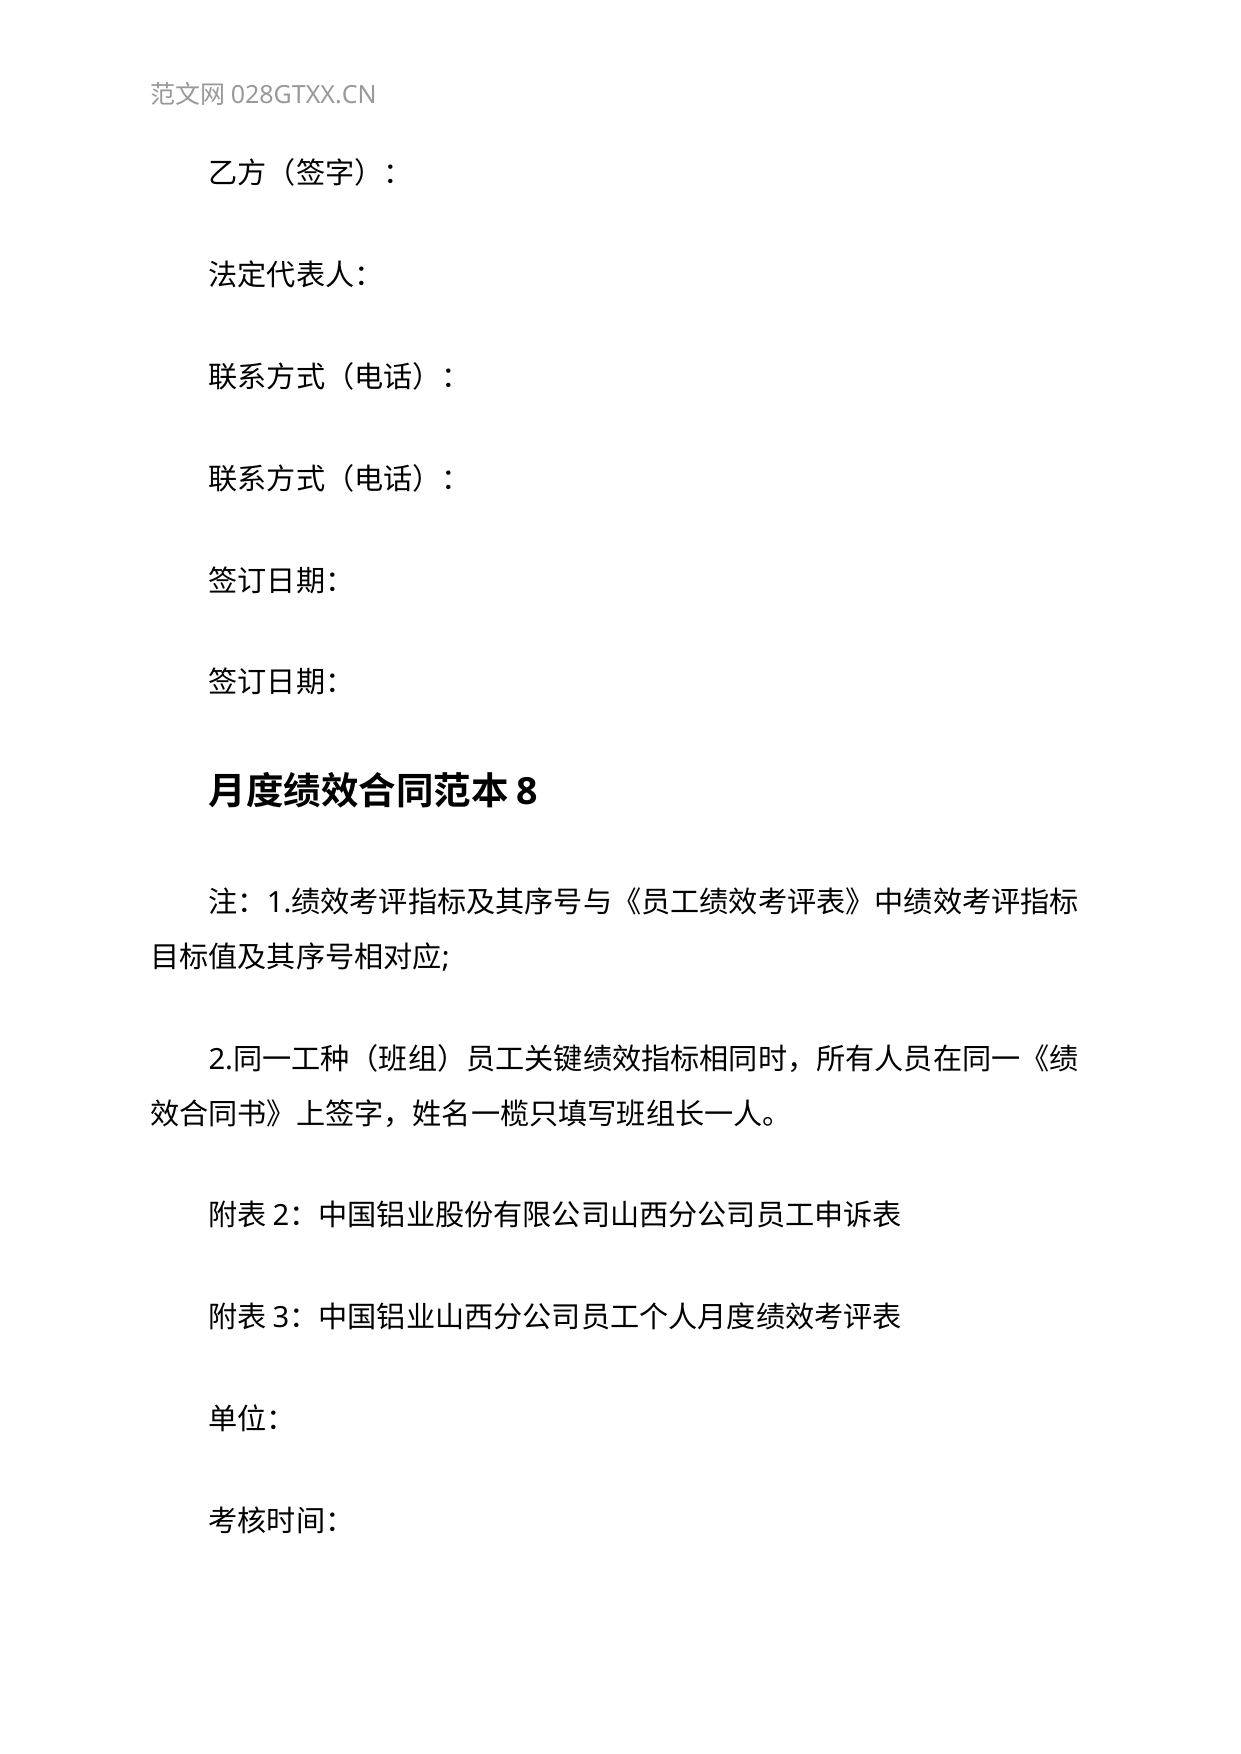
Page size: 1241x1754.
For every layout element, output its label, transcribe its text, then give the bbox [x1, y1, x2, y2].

text 联系方式（电话）： [150, 353, 1090, 396]
text 联系方式（电话）： [150, 455, 1090, 498]
text 法定代表人： [150, 252, 1090, 294]
text 签订日期： [150, 557, 1090, 599]
text 注：1.绩效考评指标及其序号与《员工绩效考评表》中绩效考评指标目标值及其序号相对应; [150, 878, 1090, 976]
text 2.同一工种（班组）员工关键绩效指标相同时，所有人员在同一《绩效合同书》上签字，姓名一榄只填写班组长一人。 [150, 1035, 1090, 1132]
text 考核时间： [150, 1498, 1090, 1540]
text 附表2：中国铝业股份有限公司山西分公司员工申诉表 [150, 1192, 1090, 1234]
text 签订日期： [150, 659, 1090, 701]
text 乙方（签字）： [150, 150, 1090, 192]
text 单位： [150, 1396, 1090, 1438]
text 附表3：中国铝业山西分公司员工个人月度绩效考评表 [150, 1294, 1090, 1336]
text 月度绩效合同范本8 [150, 761, 1090, 815]
